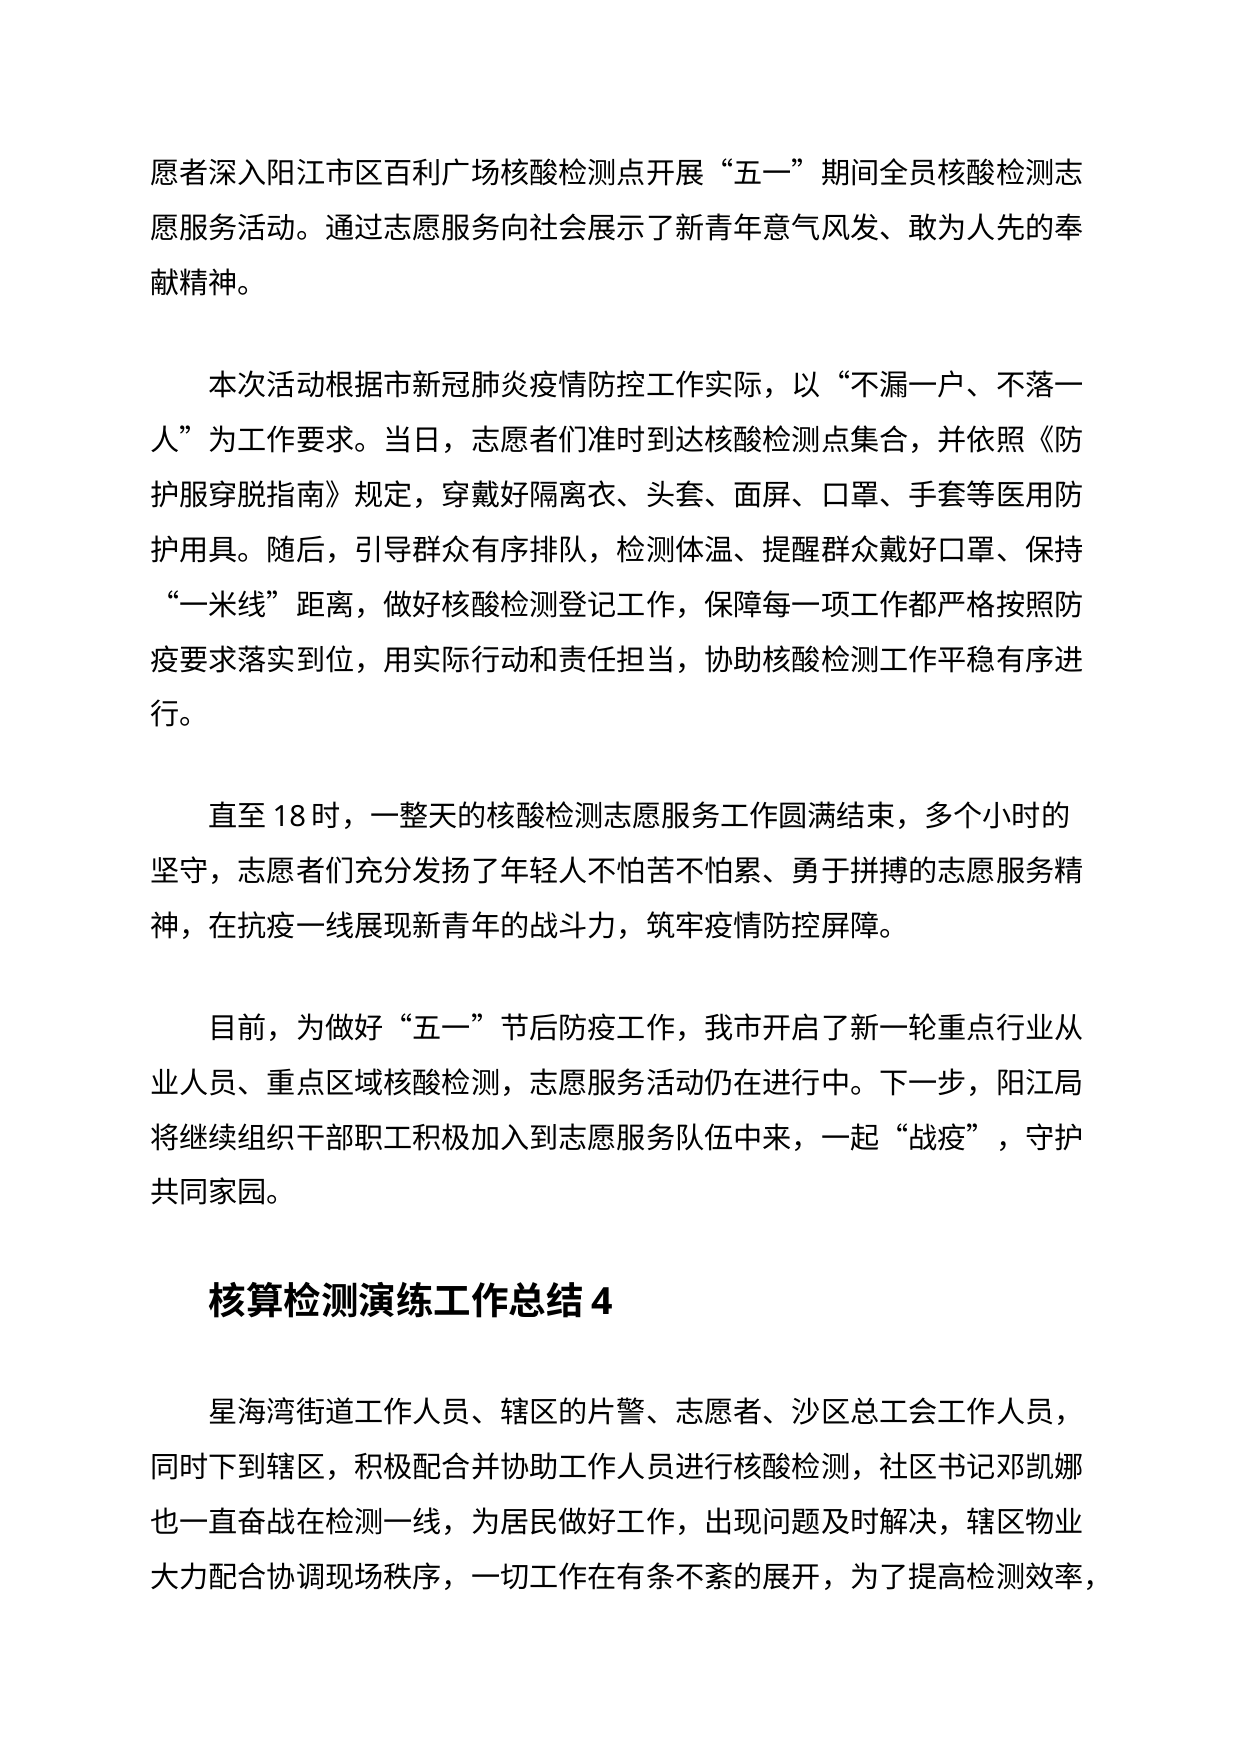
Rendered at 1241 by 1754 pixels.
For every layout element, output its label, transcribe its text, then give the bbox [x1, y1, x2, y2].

text 目前，为做好“五一”节后防疫工作，我市开启了新一轮重点行业从业人员、重点区域核酸检测，志愿服务活动仍在进行中。下一步，阳江局将继续组织干部职工积极加入到志愿服务队伍中来，一起“战疫”，守护共同家园。 [150, 1004, 1090, 1211]
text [150, 150, 1090, 302]
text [150, 1388, 1090, 1595]
text 本次活动根据市新冠肺炎疫情防控工作实际，以“不漏一户、不落一人”为工作要求。当日，志愿者们准时到达核酸检测点集合，并依照《防护服穿脱指南》规定，穿戴好隔离衣、头套、面屏、口罩、手套等医用防护用具。随后，引导群众有序排队，检测体温、提醒群众戴好口罩、保持“一米线”距离，做好核酸检测登记工作，保障每一项工作都严格按照防疫要求落实到位，用实际行动和责任担当，协助核酸检测工作平稳有序进行。 [150, 362, 1090, 733]
text 核算检测演练工作总结4 [150, 1271, 1090, 1325]
text 直至18时，一整天的核酸检测志愿服务工作圆满结束，多个小时的坚守，志愿者们充分发扬了年轻人不怕苦不怕累、勇于拼搏的志愿服务精神，在抗疫一线展现新青年的战斗力，筑牢疫情防控屏障。 [150, 793, 1090, 945]
